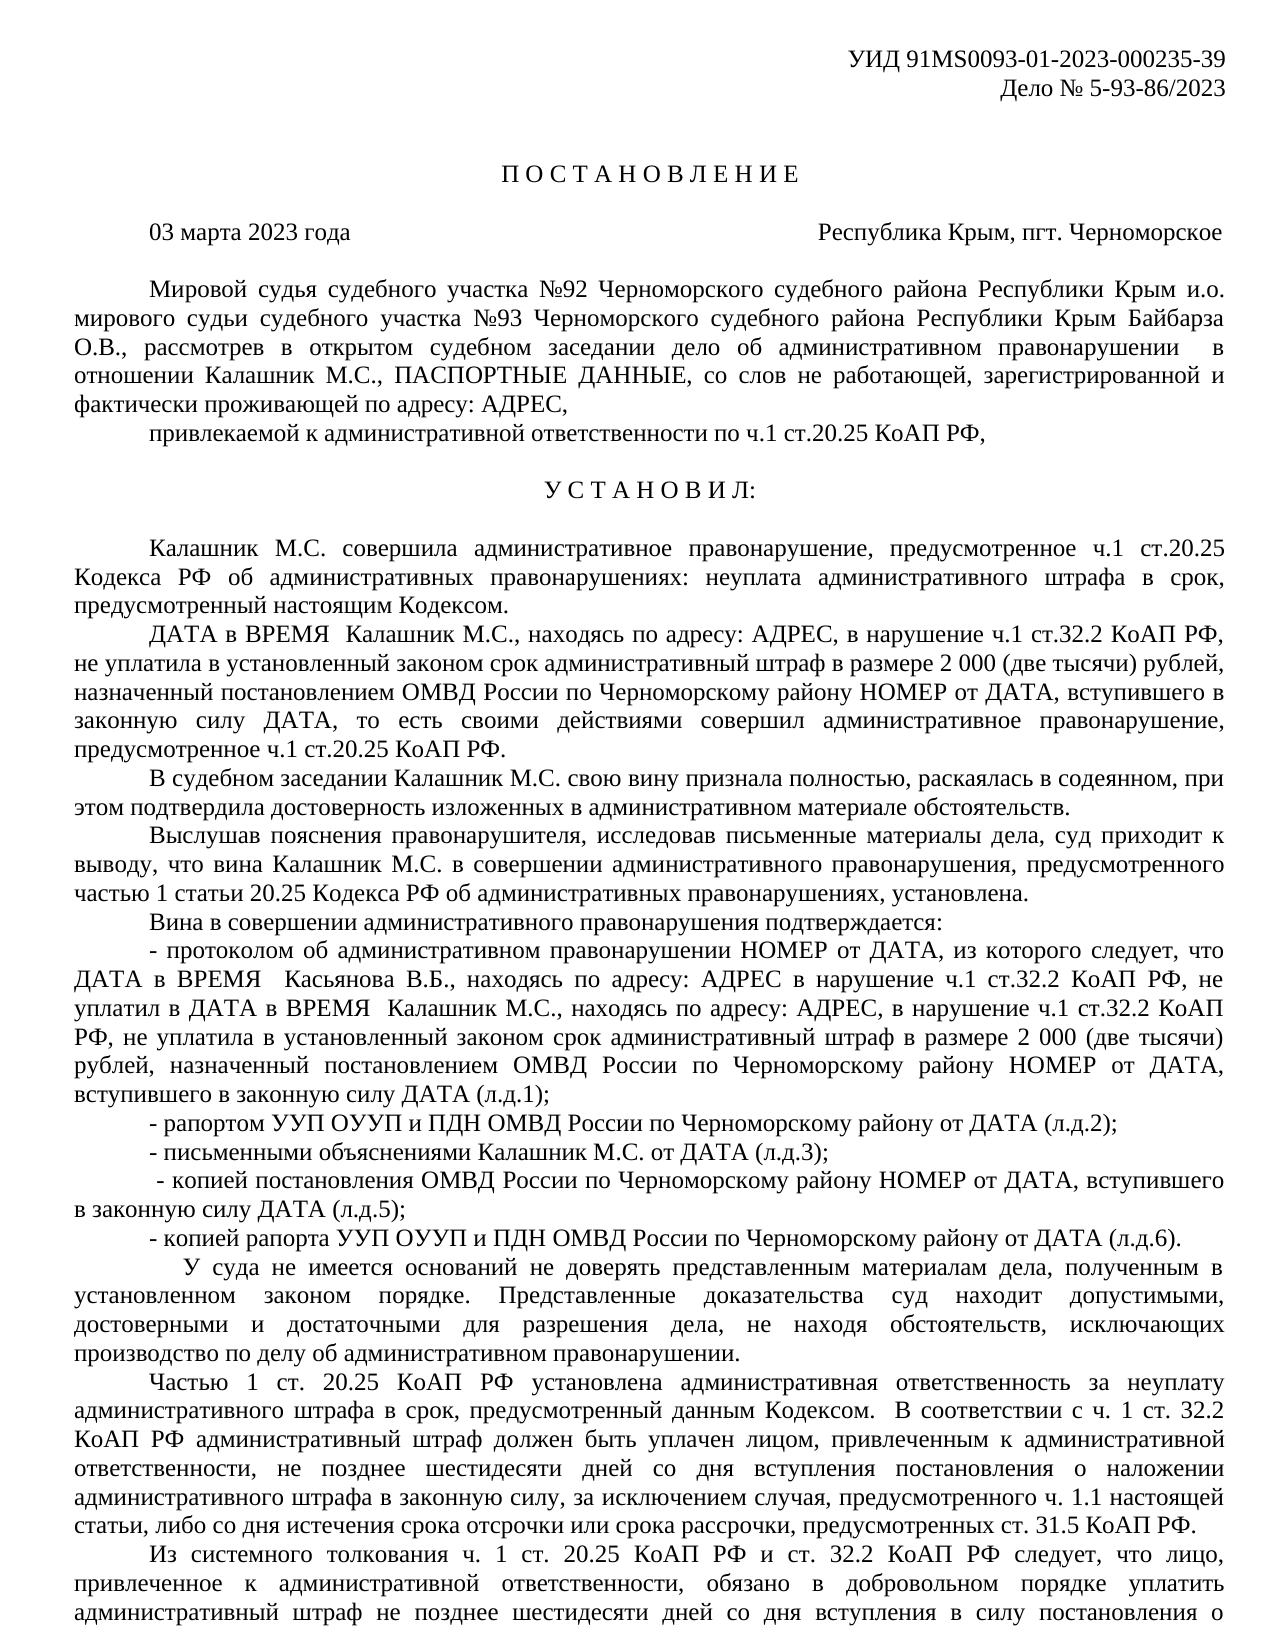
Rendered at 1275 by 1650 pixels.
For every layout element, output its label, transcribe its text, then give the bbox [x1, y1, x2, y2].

text Вина в совершении административного правонарушения подтверждается: [74, 907, 1226, 936]
text - копией постановления ОМВД России по Черноморскому району НОМЕР от ДАТА, вступившего в законную силу ДАТА (л.д.5); [74, 1166, 1226, 1223]
text ДАТА в ВРЕМЯ Калашник М.С., находясь по адресу: АДРЕС, в нарушение ч.1 ст.32.2 КоАП РФ, не уплатила в установленный законом срок административный штраф в размере 2 000 (две тысячи) рублей, назначенный постановлением ОМВД России по Черноморскому району НОМЕР от ДАТА, вступившего в законную силу ДАТА, то есть своими действиями совершил административное правонарушение, предусмотренное ч.1 ст.20.25 КоАП РФ. [74, 619, 1226, 763]
text Выслушав пояснения правонарушителя, исследовав письменные материалы дела, суд приходит к выводу, что вина Калашник М.С. в совершении административного правонарушения, предусмотренного частью 1 статьи 20.25 Кодекса РФ об административных правонарушениях, установлена. [74, 821, 1226, 907]
text привлекаемой к административной ответственности по ч.1 ст.20.25 КоАП РФ, [74, 418, 1226, 447]
text У суда не имеется оснований не доверять представленным материалам дела, полученным в установленном законом порядке. Представленные доказательства суд находит допустимыми, достоверными и достаточными для разрешения дела, не находя обстоятельств, исключающих производство по делу об административном правонарушении. [74, 1252, 1226, 1367]
text - рапортом УУП ОУУП и ПДН ОМВД России по Черноморскому району от ДАТА (л.д.2); [74, 1108, 1226, 1137]
text - протоколом об административном правонарушении НОМЕР от ДАТА, из которого следует, что ДАТА в ВРЕМЯ Касьянова В.Б., находясь по адресу: АДРЕС в нарушение ч.1 ст.32.2 КоАП РФ, не уплатил в ДАТА в ВРЕМЯ Калашник М.С., находясь по адресу: АДРЕС, в нарушение ч.1 ст.32.2 КоАП РФ, не уплатила в установленный законом срок административный штраф в размере 2 000 (две тысячи) рублей, назначенный постановлением ОМВД России по Черноморскому району НОМЕР от ДАТА, вступившего в законную силу ДАТА (л.д.1); [74, 936, 1226, 1108]
text 03 марта 2023 года Республика Крым, пгт. Черноморское [74, 217, 1226, 246]
text Дело № 5-93-86/2023 [74, 73, 1226, 102]
text У С Т А Н О В И Л: [74, 476, 1226, 504]
text П О С Т А Н О В Л Е Н И Е [74, 159, 1226, 188]
text - письменными объяснениями Калашник М.С. от ДАТА (л.д.3); [74, 1137, 1226, 1166]
text - копией рапорта УУП ОУУП и ПДН ОМВД России по Черноморскому району от ДАТА (л.д.6). [74, 1223, 1226, 1252]
text Частью 1 ст. 20.25 КоАП РФ установлена административная ответственность за неуплату административного штрафа в срок, предусмотренный данным Кодексом. В соответствии с ч. 1 ст. 32.2 КоАП РФ административный штраф должен быть уплачен лицом, привлеченным к административной ответственности, не позднее шестидесяти дней со дня вступления постановления о наложении административного штрафа в законную силу, за исключением случая, предусмотренного ч. 1.1 настоящей статьи, либо со дня истечения срока отсрочки или срока рассрочки, предусмотренных ст. 31.5 КоАП РФ. [74, 1367, 1226, 1539]
text Мировой судья судебного участка №92 Черноморского судебного района Республики Крым и.о. мирового судьи судебного участка №93 Черноморского судебного района Республики Крым Байбарза О.В., рассмотрев в открытом судебном заседании дело об административном правонарушении в отношении Калашник М.С., ПАСПОРТНЫЕ ДАННЫЕ, со слов не работающей, зарегистрированной и фактически проживающей по адресу: АДРЕС, [74, 274, 1226, 418]
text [74, 1539, 1226, 1626]
text Калашник М.С. совершила административное правонарушение, предусмотренное ч.1 ст.20.25 Кодекса РФ об административных правонарушениях: неуплата административного штрафа в срок, предусмотренный настоящим Кодексом. [74, 533, 1226, 619]
text УИД 91MS0093-01-2023-000235-39 [74, 44, 1226, 73]
text В судебном заседании Калашник М.С. свою вину признала полностью, раскаялась в содеянном, при этом подтвердила достоверность изложенных в административном материале обстоятельств. [74, 763, 1226, 821]
